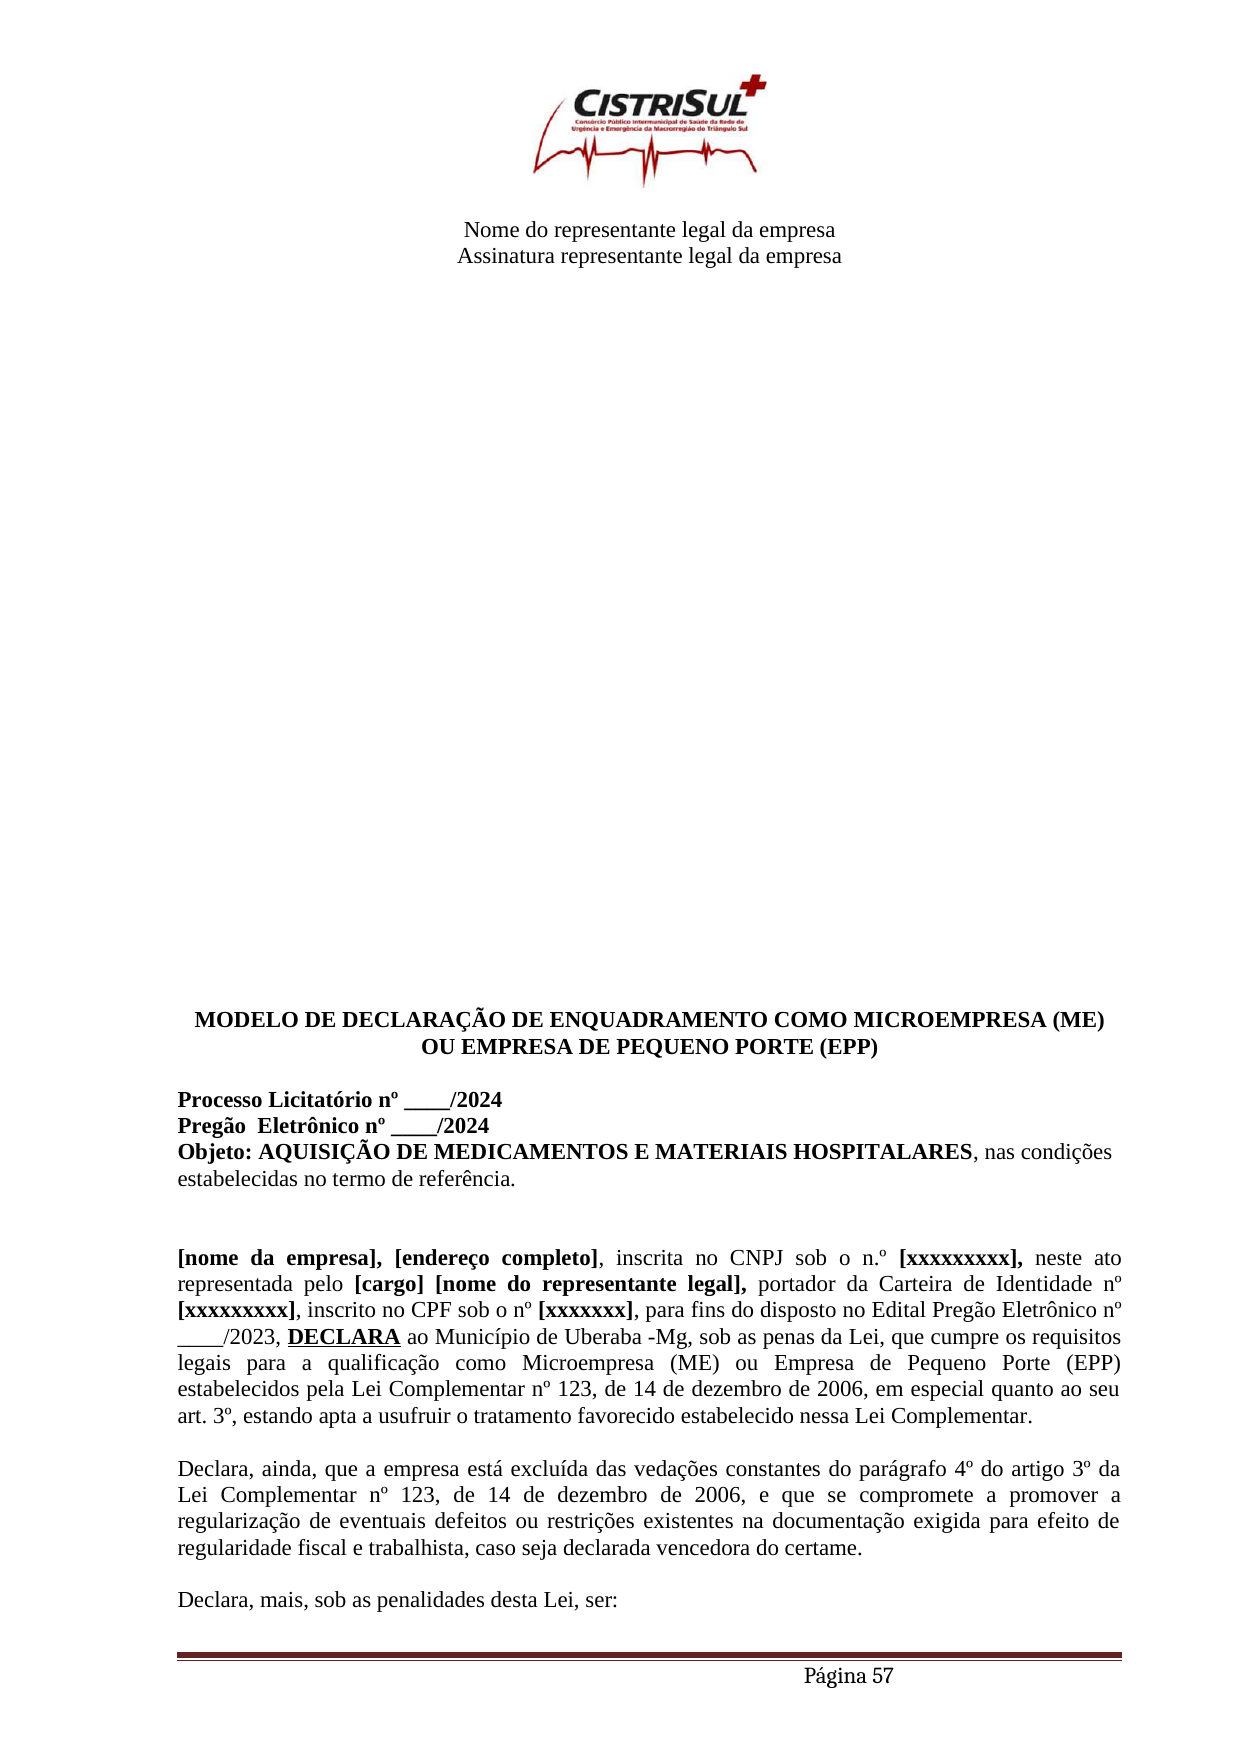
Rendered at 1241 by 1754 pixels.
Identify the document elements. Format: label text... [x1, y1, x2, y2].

picture [525, 67, 774, 192]
text [nome da empresa], [endereço completo], inscrita no CNPJ sob o n.º [xxxxxxxxx], neste ato representada pelo [cargo] [nome do representante legal], portador da Carteira de Identidade nº [xxxxxxxxx], inscrito no CPF sob o nº [xxxxxxx], para fins do disposto no Edital Pregão Eletrônico nº ____/2023, DECLARA ao Município de Uberaba -Mg, sob as penas da Lei, que cumpre os requisitos legais para a qualificação como Microempresa (ME) ou Empresa de Pequeno Porte (EPP) estabelecidos pela Lei Complementar nº 123, de 14 de dezembro de 2006, em especial quanto ao seu art. 3º, estando apta a usufruir o tratamento favorecido estabelecido nessa Lei Complementar. [177, 1244, 1122, 1428]
text Declara, ainda, que a empresa está excluída das vedações constantes do parágrafo 4º do artigo 3º da Lei Complementar nº 123, de 14 de dezembro de 2006, e que se compromete a promover a regularização de eventuais defeitos ou restrições existentes na documentação exigida para efeito de regularidade fiscal e trabalhista, caso seja declarada vencedora do certame. [177, 1454, 1122, 1560]
text Assinatura representante legal da empresa [177, 242, 1122, 269]
text Declara, mais, sob as penalidades desta Lei, ser: [177, 1586, 1122, 1613]
list Objeto: AQUISIÇÃO DE MEDICAMENTOS E MATERIAIS HOSPITALARES, nas condições estabelecidas no termo de referência. [177, 1138, 1122, 1191]
text Pregão Eletrônico nº ____/2024 [177, 1112, 1122, 1138]
text Processo Licitatório nº ____/2024 [177, 1086, 1122, 1112]
subtitle MODELO DE DECLARAÇÃO DE ENQUADRAMENTO COMO MICROEMPRESA (ME) OU EMPRESA DE PEQUENO PORTE (EPP) [177, 1007, 1122, 1059]
text Nome do representante legal da empresa [177, 216, 1122, 242]
